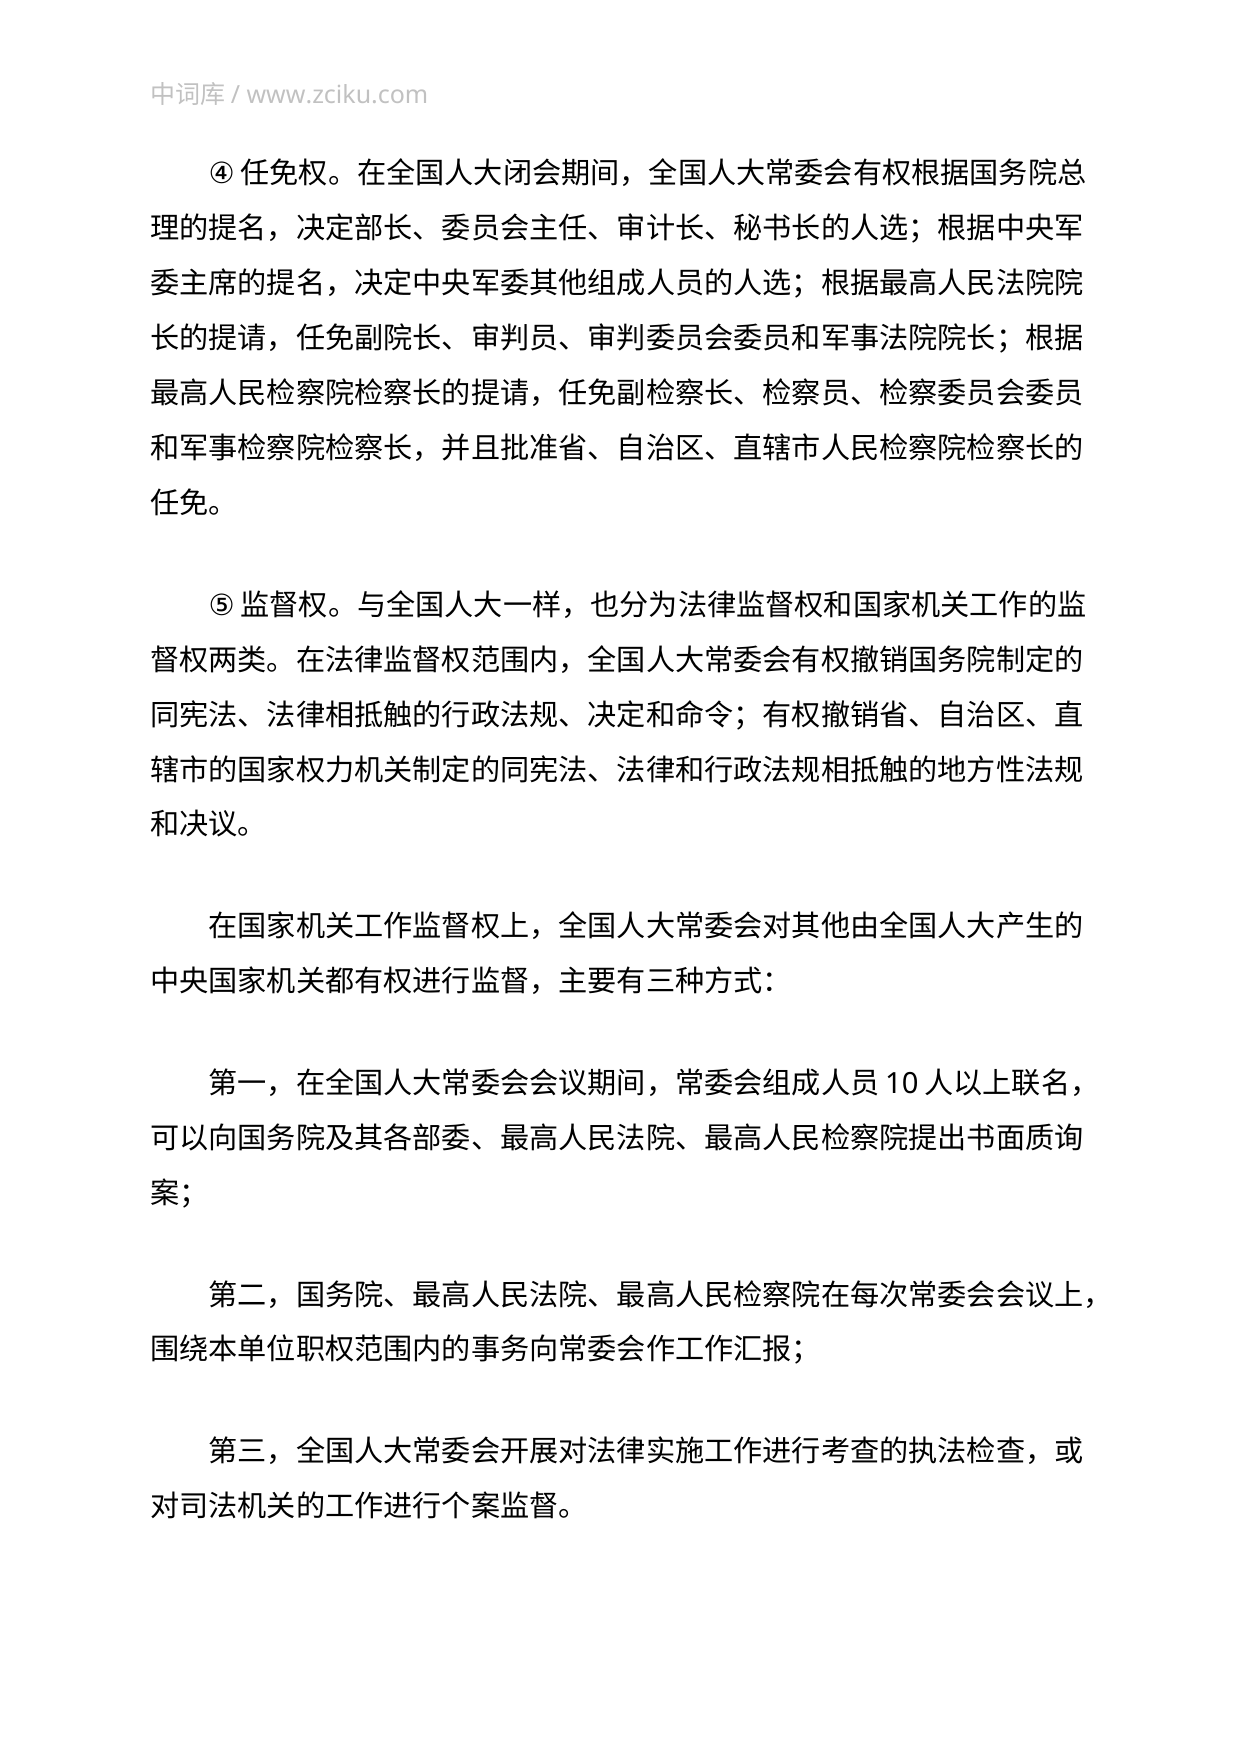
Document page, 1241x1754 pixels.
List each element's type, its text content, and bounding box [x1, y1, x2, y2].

text ⑤监督权。与全国人大一样，也分为法律监督权和国家机关工作的监督权两类。在法律监督权范围内，全国人大常委会有权撤销国务院制定的同宪法、法律相抵触的行政法规、决定和命令；有权撤销省、自治区、直辖市的国家权力机关制定的同宪法、法律和行政法规相抵触的地方性法规和决议。 [150, 581, 1090, 843]
text 第三，全国人大常委会开展对法律实施工作进行考查的执法检查，或对司法机关的工作进行个案监督。 [150, 1428, 1090, 1525]
text 在国家机关工作监督权上，全国人大常委会对其他由全国人大产生的中央国家机关都有权进行监督，主要有三种方式： [150, 903, 1090, 1000]
text ④任免权。在全国人大闭会期间，全国人大常委会有权根据国务院总理的提名，决定部长、委员会主任、审计长、秘书长的人选；根据中央军委主席的提名，决定中央军委其他组成人员的人选；根据最高人民法院院长的提请，任免副院长、审判员、审判委员会委员和军事法院院长；根据最高人民检察院检察长的提请，任免副检察长、检察员、检察委员会委员和军事检察院检察长，并且批准省、自治区、直辖市人民检察院检察长的任免。 [150, 150, 1090, 522]
text 第一，在全国人大常委会会议期间，常委会组成人员10人以上联名，可以向国务院及其各部委、最高人民法院、最高人民检察院提出书面质询案； [150, 1059, 1090, 1212]
text 第二，国务院、最高人民法院、最高人民检察院在每次常委会会议上，围绕本单位职权范围内的事务向常委会作工作汇报； [150, 1271, 1090, 1368]
